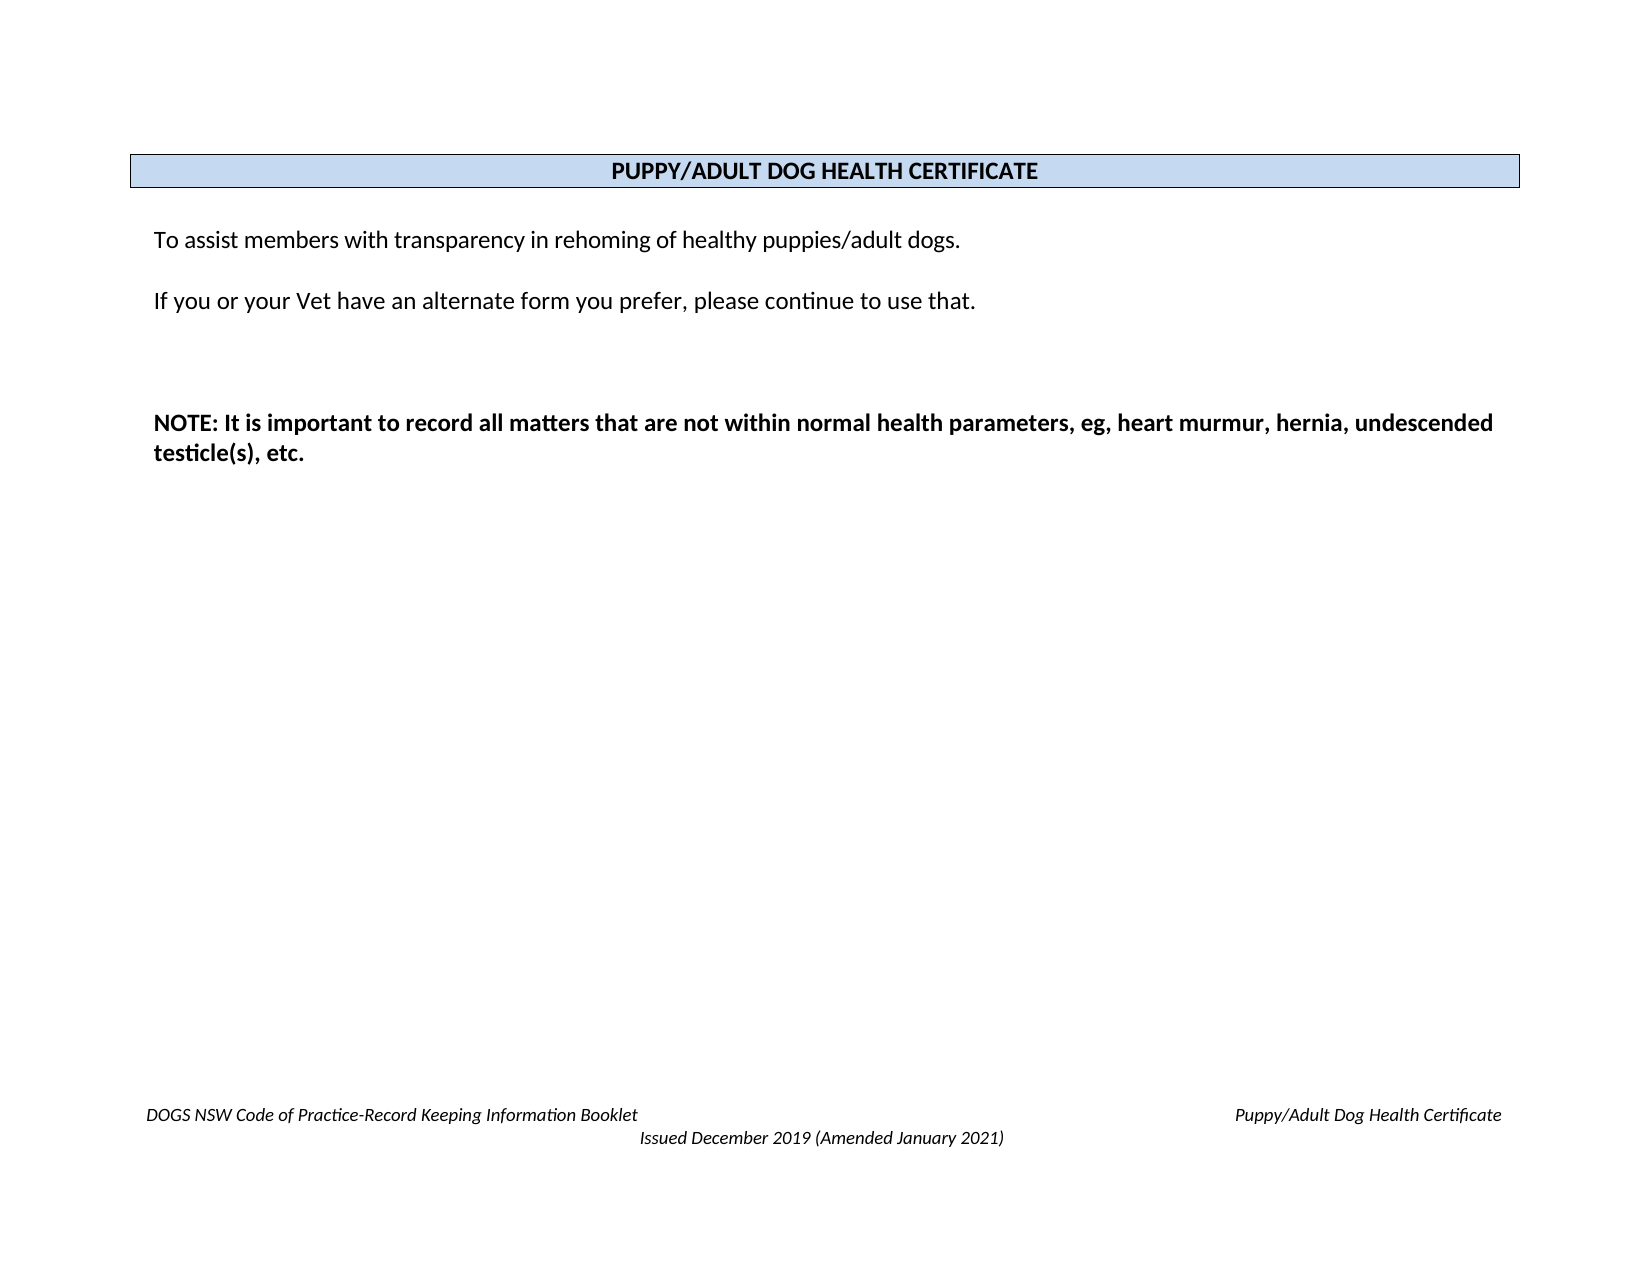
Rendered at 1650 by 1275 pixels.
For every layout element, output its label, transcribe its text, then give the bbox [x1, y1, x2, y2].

text To assist members with transparency in rehoming of healthy puppies/adult dogs. [154, 228, 1519, 253]
text If you or your Vet have an alternate form you prefer, please continue to use that. [154, 289, 1519, 314]
text NOTE: It is important to record all matters that are not within normal health parameters, eg, heart murmur, hernia, undescended testicle(s), etc. [154, 407, 1496, 467]
text PUPPY/ADULT DOG HEALTH CERTIFICATE [131, 155, 1519, 187]
text DOGS NSW Code of Practice-Record Keeping Information Booklet Puppy/Adult Dog Health Certificate [146, 1106, 1519, 1125]
text Issued December 2019 (Amended January 2021) [131, 1126, 1519, 1172]
